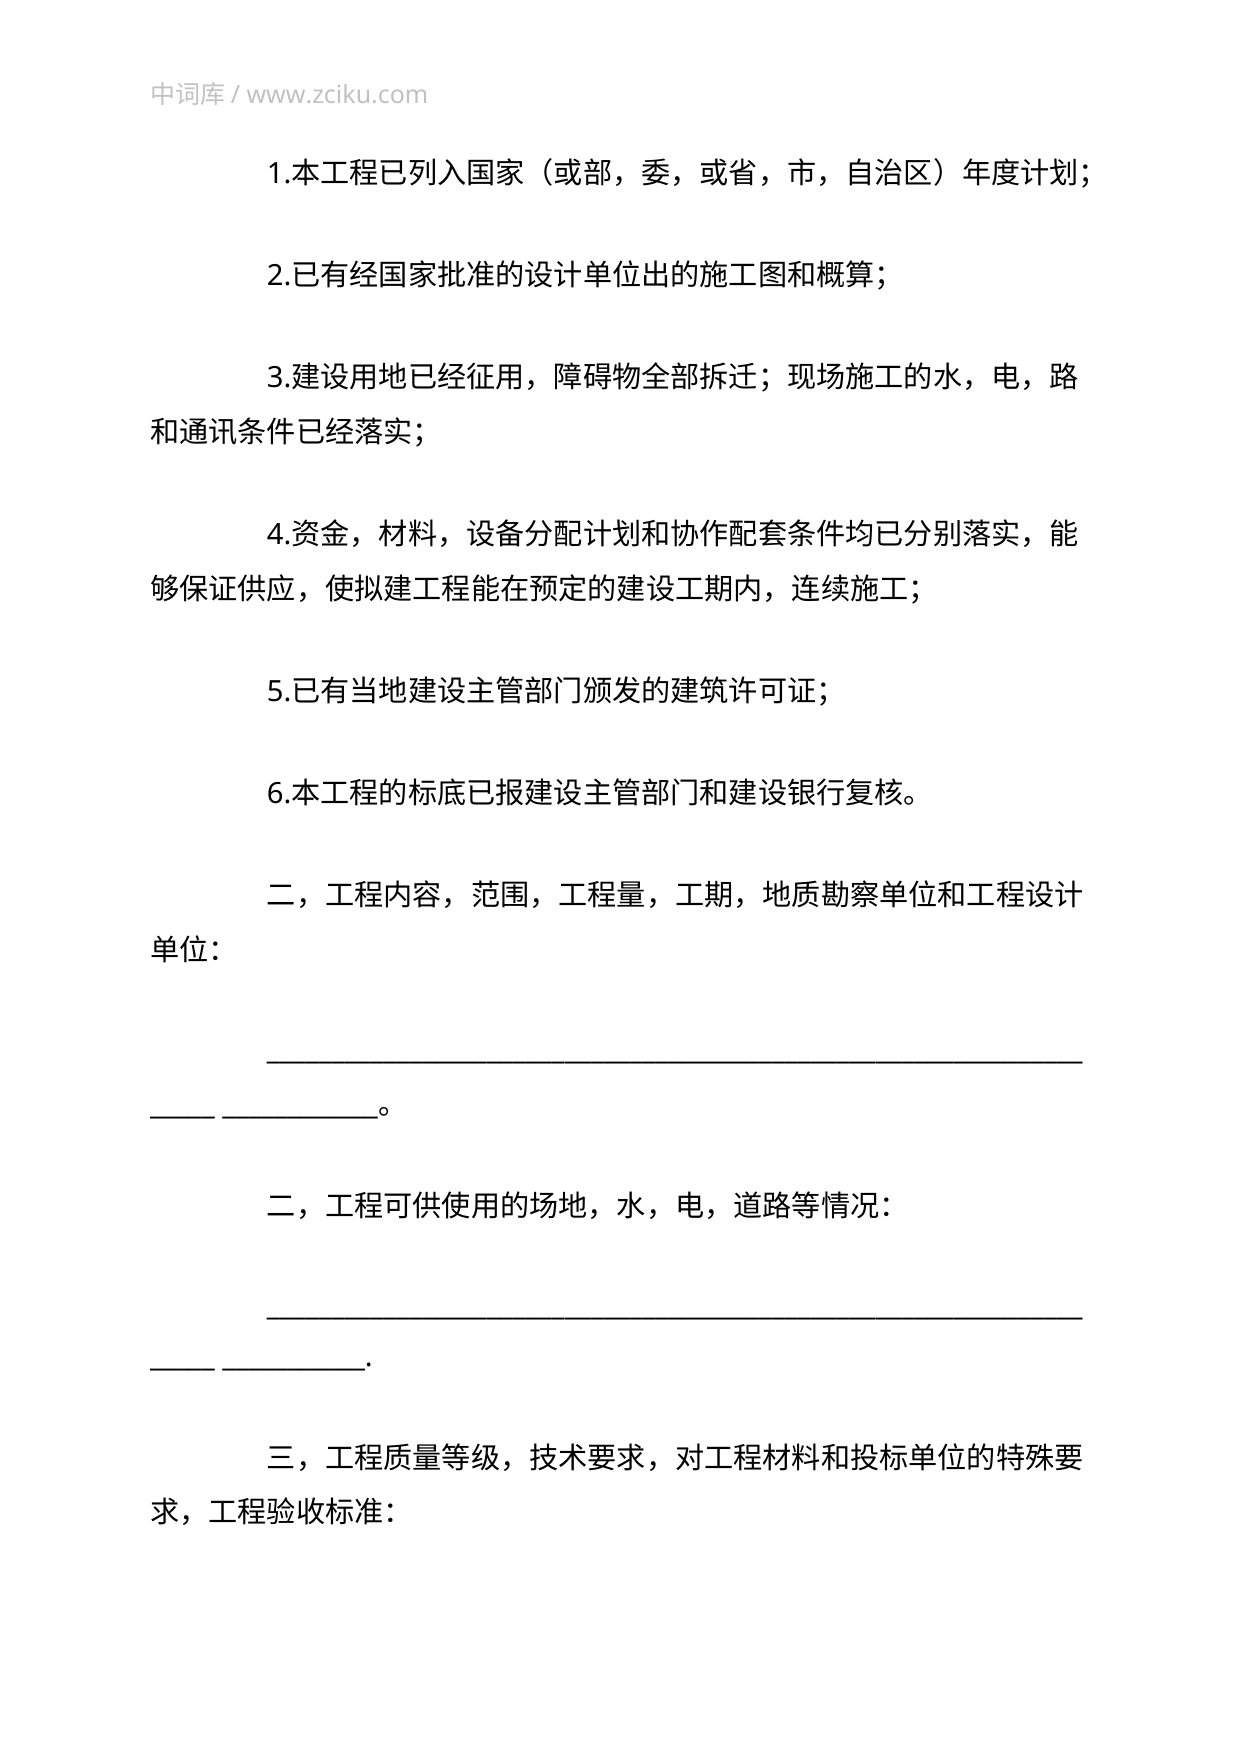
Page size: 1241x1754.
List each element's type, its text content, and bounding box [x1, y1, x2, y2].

text 5.已有当地建设主管部门颁发的建筑许可证； [150, 667, 1090, 710]
text 4.资金，材料，设备分配计划和协作配套条件均已分别落实，能够保证供应，使拟建工程能在预定的建设工期内，连续施工； [150, 511, 1090, 608]
text ____________________________________________________________________ ____________。 [150, 1028, 1090, 1123]
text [150, 1284, 1090, 1375]
text 3.建设用地已经征用，障碍物全部拆迁；现场施工的水，电，路和通讯条件已经落实； [150, 354, 1090, 451]
text 二，工程内容，范围，工程量，工期，地质勘察单位和工程设计单位： [150, 871, 1090, 969]
text 1.本工程已列入国家（或部，委，或省，市，自治区）年度计划； [150, 150, 1090, 192]
text 6.本工程的标底已报建设主管部门和建设银行复核。 [150, 769, 1090, 812]
text 二，工程可供使用的场地，水，电，道路等情况： [150, 1182, 1090, 1225]
text 2.已有经国家批准的设计单位出的施工图和概算； [150, 252, 1090, 294]
text 三，工程质量等级，技术要求，对工程材料和投标单位的特殊要求，工程验收标准： [150, 1434, 1090, 1531]
